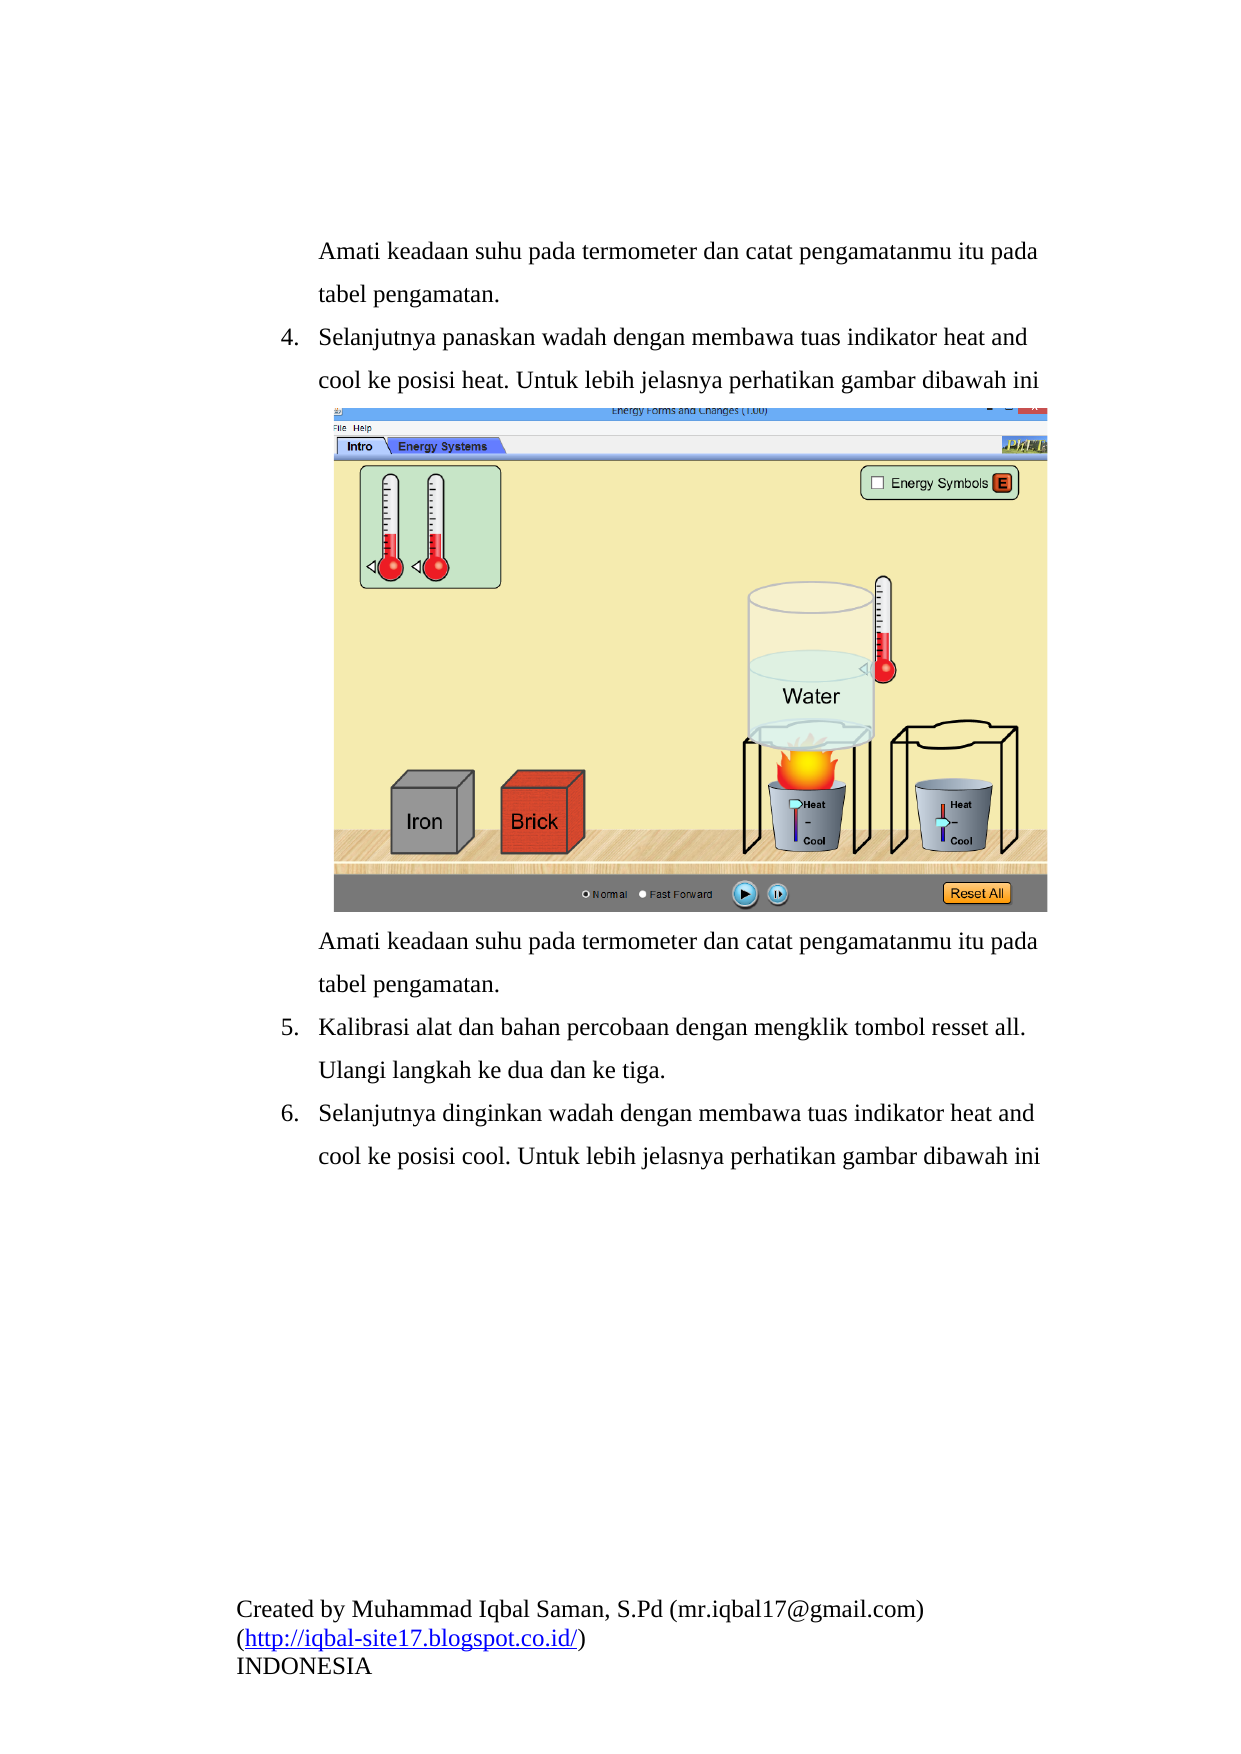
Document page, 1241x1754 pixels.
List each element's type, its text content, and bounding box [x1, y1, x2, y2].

list Kalibrasi alat dan bahan percobaan dengan mengklik tombol resset all. Ulangi langkah ke dua dan ke tiga. [281, 1012, 1063, 1084]
list Selanjutnya panaskan wadah dengan membawa tuas indikator heat and cool ke posisi heat. Untuk lebih jelasnya perhatikan gambar dibawah ini [281, 322, 1063, 394]
picture [333, 408, 1048, 912]
list Amati keadaan suhu pada termometer dan catat pengamatanmu itu pada tabel pengamatan. [318, 236, 1063, 308]
list Selanjutnya dinginkan wadah dengan membawa tuas indikator heat and cool ke posisi cool. Untuk lebih jelasnya perhatikan gambar dibawah ini [281, 1098, 1063, 1170]
list Amati keadaan suhu pada termometer dan catat pengamatanmu itu pada tabel pengamatan. [318, 926, 1063, 998]
